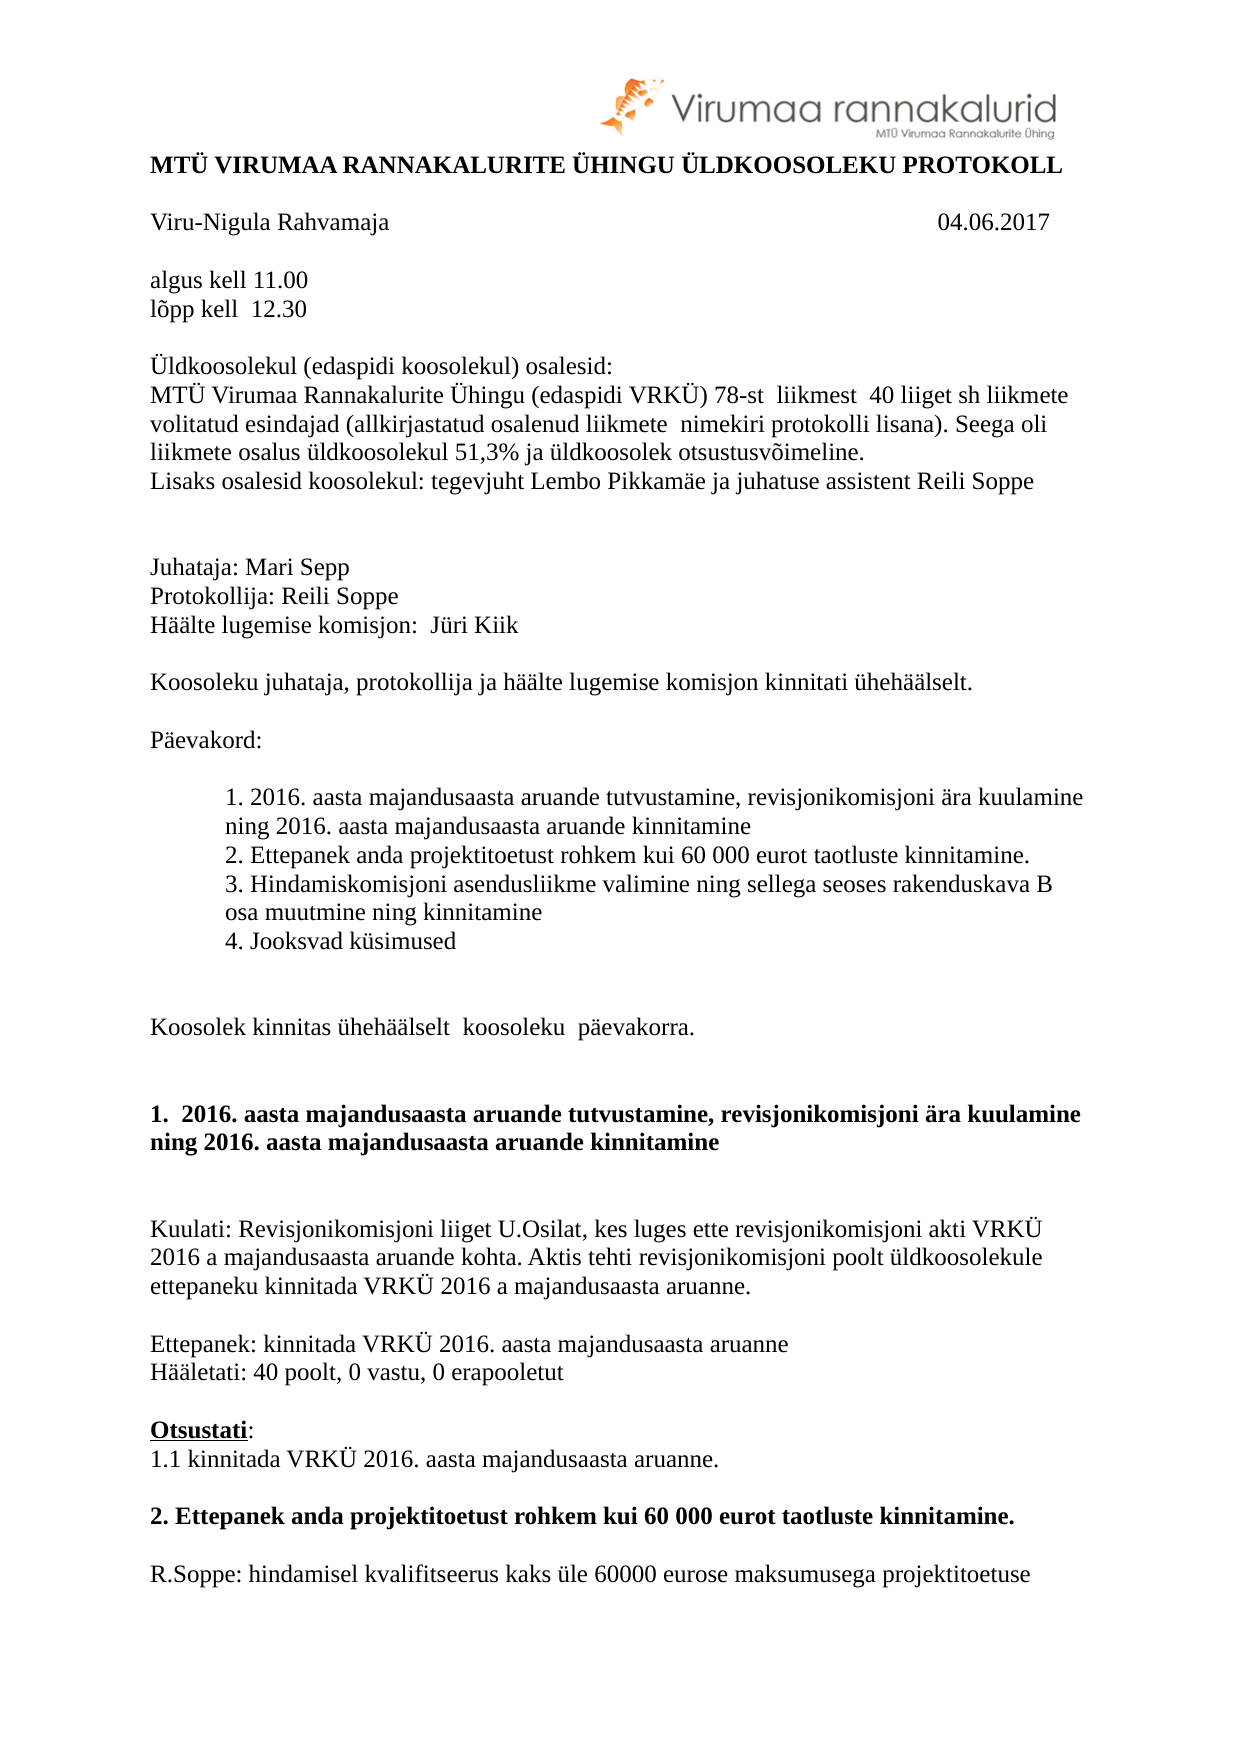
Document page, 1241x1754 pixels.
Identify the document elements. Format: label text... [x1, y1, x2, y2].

text Otsustati: [150, 1415, 1090, 1444]
text Päevakord: [150, 725, 1090, 754]
text Koosolek kinnitas ühehäälselt koosoleku päevakorra. [150, 1012, 1090, 1041]
text Koosoleku juhataja, protokollija ja häälte lugemise komisjon kinnitati ühehäälselt. [150, 667, 1090, 696]
text 2. Ettepanek anda projektitoetust rohkem kui 60 000 eurot taotluste kinnitamine. [150, 1501, 1090, 1530]
text Kuulati: Revisjonikomisjoni liiget U.Osilat, kes luges ette revisjonikomisjoni akti VRKÜ 2016 a majandusaasta aruande kohta. Aktis tehti revisjonikomisjoni poolt üldkoosolekule ettepaneku kinnitada VRKÜ 2016 a majandusaasta aruanne. [150, 1214, 1090, 1300]
picture [594, 73, 1091, 141]
text algus kell 11.00 [150, 265, 1090, 294]
text Üldkoosolekul (edaspidi koosolekul) osalesid: [150, 351, 1090, 380]
text Viru-Nigula Rahvamaja 04.06.2017 [150, 207, 1090, 236]
text MTÜ Virumaa Rannakalurite Ühingu (edaspidi VRKÜ) 78-st liikmest 40 liiget sh liikmete volitatud esindajad (allkirjastatud osalenud liikmete nimekiri protokolli lisana). Seega oli liikmete osalus üldkoosolekul 51,3% ja üldkoosolek otsustusvõimeline. [150, 380, 1090, 466]
text Lisaks osalesid koosolekul: tegevjuht Lembo Pikkamäe ja juhatuse assistent Reili Soppe [150, 466, 1090, 495]
text Protokollija: Reili Soppe [150, 581, 1090, 610]
text 4. Jooksvad küsimused [225, 926, 1090, 955]
text 1. 2016. aasta majandusaasta aruande tutvustamine, revisjonikomisjoni ära kuulamine ning 2016. aasta majandusaasta aruande kinnitamine [225, 782, 1090, 840]
text 3. Hindamiskomisjoni asendusliikme valimine ning sellega seoses rakenduskava B osa muutmine ning kinnitamine [225, 869, 1090, 926]
text 1. 2016. aasta majandusaasta aruande tutvustamine, revisjonikomisjoni ära kuulamine ning 2016. aasta majandusaasta aruande kinnitamine [150, 1099, 1090, 1156]
text Hääletati: 40 poolt, 0 vastu, 0 erapooletut [150, 1357, 1090, 1386]
text R.Soppe: hindamisel kvalifitseerus kaks üle 60000 eurose maksumusega projektitoetuse taotlust. [150, 1559, 1090, 1587]
text MTÜ VIRUMAA RANNAKALURITE ÜHINGU ÜLDKOOSOLEKU PROTOKOLL [150, 150, 1090, 179]
text lõpp kell 12.30 [150, 294, 1090, 322]
text Ettepanek: kinnitada VRKÜ 2016. aasta majandusaasta aruanne [150, 1329, 1090, 1357]
text Juhataja: Mari Sepp [150, 552, 1090, 581]
text 2. Ettepanek anda projektitoetust rohkem kui 60 000 eurot taotluste kinnitamine. [225, 840, 1090, 869]
text 1.1 kinnitada VRKÜ 2016. aasta majandusaasta aruanne. [150, 1444, 1090, 1472]
text Häälte lugemise komisjon: Jüri Kiik [150, 610, 1090, 639]
